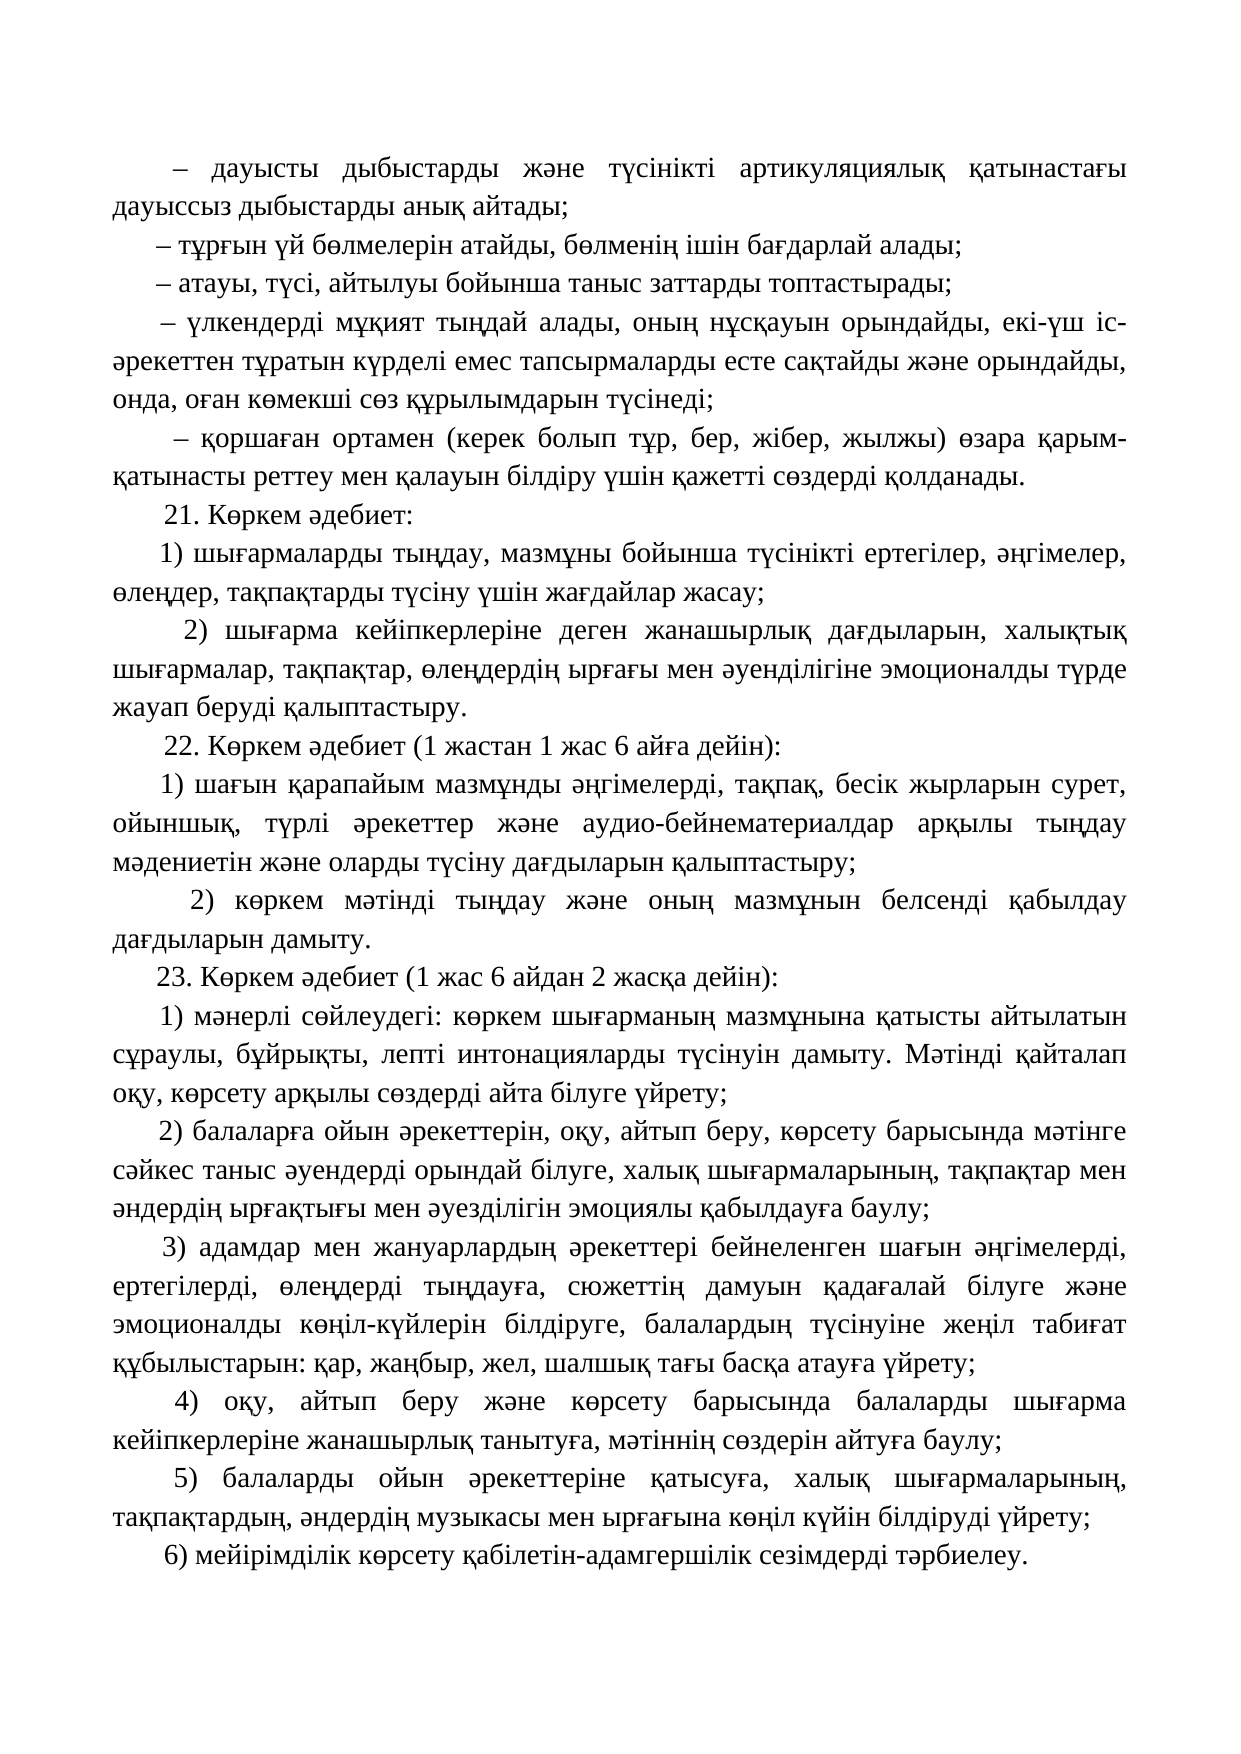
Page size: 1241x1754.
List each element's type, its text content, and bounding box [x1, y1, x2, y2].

text 1) шығармаларды тыңдау, мазмұны бойынша түсінікті ертегілер, әңгімелер, өлеңдер, тақпақтарды түсіну үшін жағдайлар жасау; [112, 535, 1128, 607]
text 2) балаларға ойын әрекеттерін, оқу, айтып беру, көрсету барысында мәтінге сәйкес таныс әуендерді орындай білуге, халық шығармаларының, тақпақтар мен әндердің ырғақтығы мен әуезділігін эмоциялы қабылдауға баулу; [112, 1113, 1128, 1224]
text 21. Көркем әдебиет: [112, 497, 1128, 530]
text 23. Көркем әдебиет (1 жас 6 айдан 2 жасқа дейін): [112, 959, 1128, 993]
text 3) адамдар мен жануарлардың әрекеттері бейнеленген шағын әңгімелерді, ертегілерді, өлеңдерді тыңдауға, сюжеттің дамуын қадағалай білуге және эмоционалды көңіл-күйлерін білдіруге, балалардың түсінуіне жеңіл табиғат құбылыстарын: қар, жаңбыр, жел, шалшық тағы басқа атауға үйрету; [112, 1229, 1128, 1378]
text 2) шығарма кейіпкерлеріне деген жанашырлық дағдыларын, халықтық шығармалар, тақпақтар, өлеңдердің ырғағы мен әуенділігіне эмоционалды түрде жауап беруді қалыптастыру. [112, 612, 1128, 723]
text 1) шағын қарапайым мазмұнды әңгімелерді, тақпақ, бесік жырларын сурет, ойыншық, түрлі әрекеттер және аудио-бейнематериалдар арқылы тыңдау мәдениетін және оларды түсіну дағдыларын қалыптастыру; [112, 767, 1128, 877]
text 6) мейірімділік көрсету қабілетін-адамгершілік сезімдерді тәрбиелеу. [112, 1537, 1128, 1571]
text 5) балаларды ойын әрекеттеріне қатысуға, халық шығармаларының, тақпақтардың, әндердің музыкасы мен ырғағына көңіл күйін білдіруді үйрету; [112, 1460, 1128, 1532]
text – қоршаған ортамен (керек болып тұр, бер, жібер, жылжы) өзара қарым-қатынасты реттеу мен қалауын білдіру үшін қажетті сөздерді қолданады. [112, 420, 1128, 492]
text – үлкендерді мұқият тыңдай алады, оның нұсқауын орындайды, екі-үш іс-әрекеттен тұратын күрделі емес тапсырмаларды есте сақтайды және орындайды, онда, оған көмекші сөз құрылымдарын түсінеді; [112, 304, 1128, 415]
text – дауысты дыбыстарды және түсінікті артикуляциялық қатынастағы дауыссыз дыбыстарды анық айтады; [112, 150, 1128, 222]
text 2) көркем мәтінді тыңдау және оның мазмұнын белсенді қабылдау дағдыларын дамыту. [112, 882, 1128, 954]
text 1) мәнерлі сөйлеудегі: көркем шығарманың мазмұнына қатысты айтылатын сұраулы, бұйрықты, лепті интонацияларды түсінуін дамыту. Мәтінді қайталап оқу, көрсету арқылы сөздерді айта білуге үйрету; [112, 998, 1128, 1108]
text 22. Көркем әдебиет (1 жастан 1 жас 6 айға дейін): [112, 728, 1128, 762]
text 4) оқу, айтып беру және көрсету барысында балаларды шығарма кейіпкерлеріне жанашырлық танытуға, мәтіннің сөздерін айтуға баулу; [112, 1383, 1128, 1455]
text – тұрғын үй бөлмелерін атайды, бөлменің ішін бағдарлай алады; [112, 227, 1128, 261]
text – атауы, түсі, айтылуы бойынша таныс заттарды топтастырады; [112, 266, 1128, 299]
